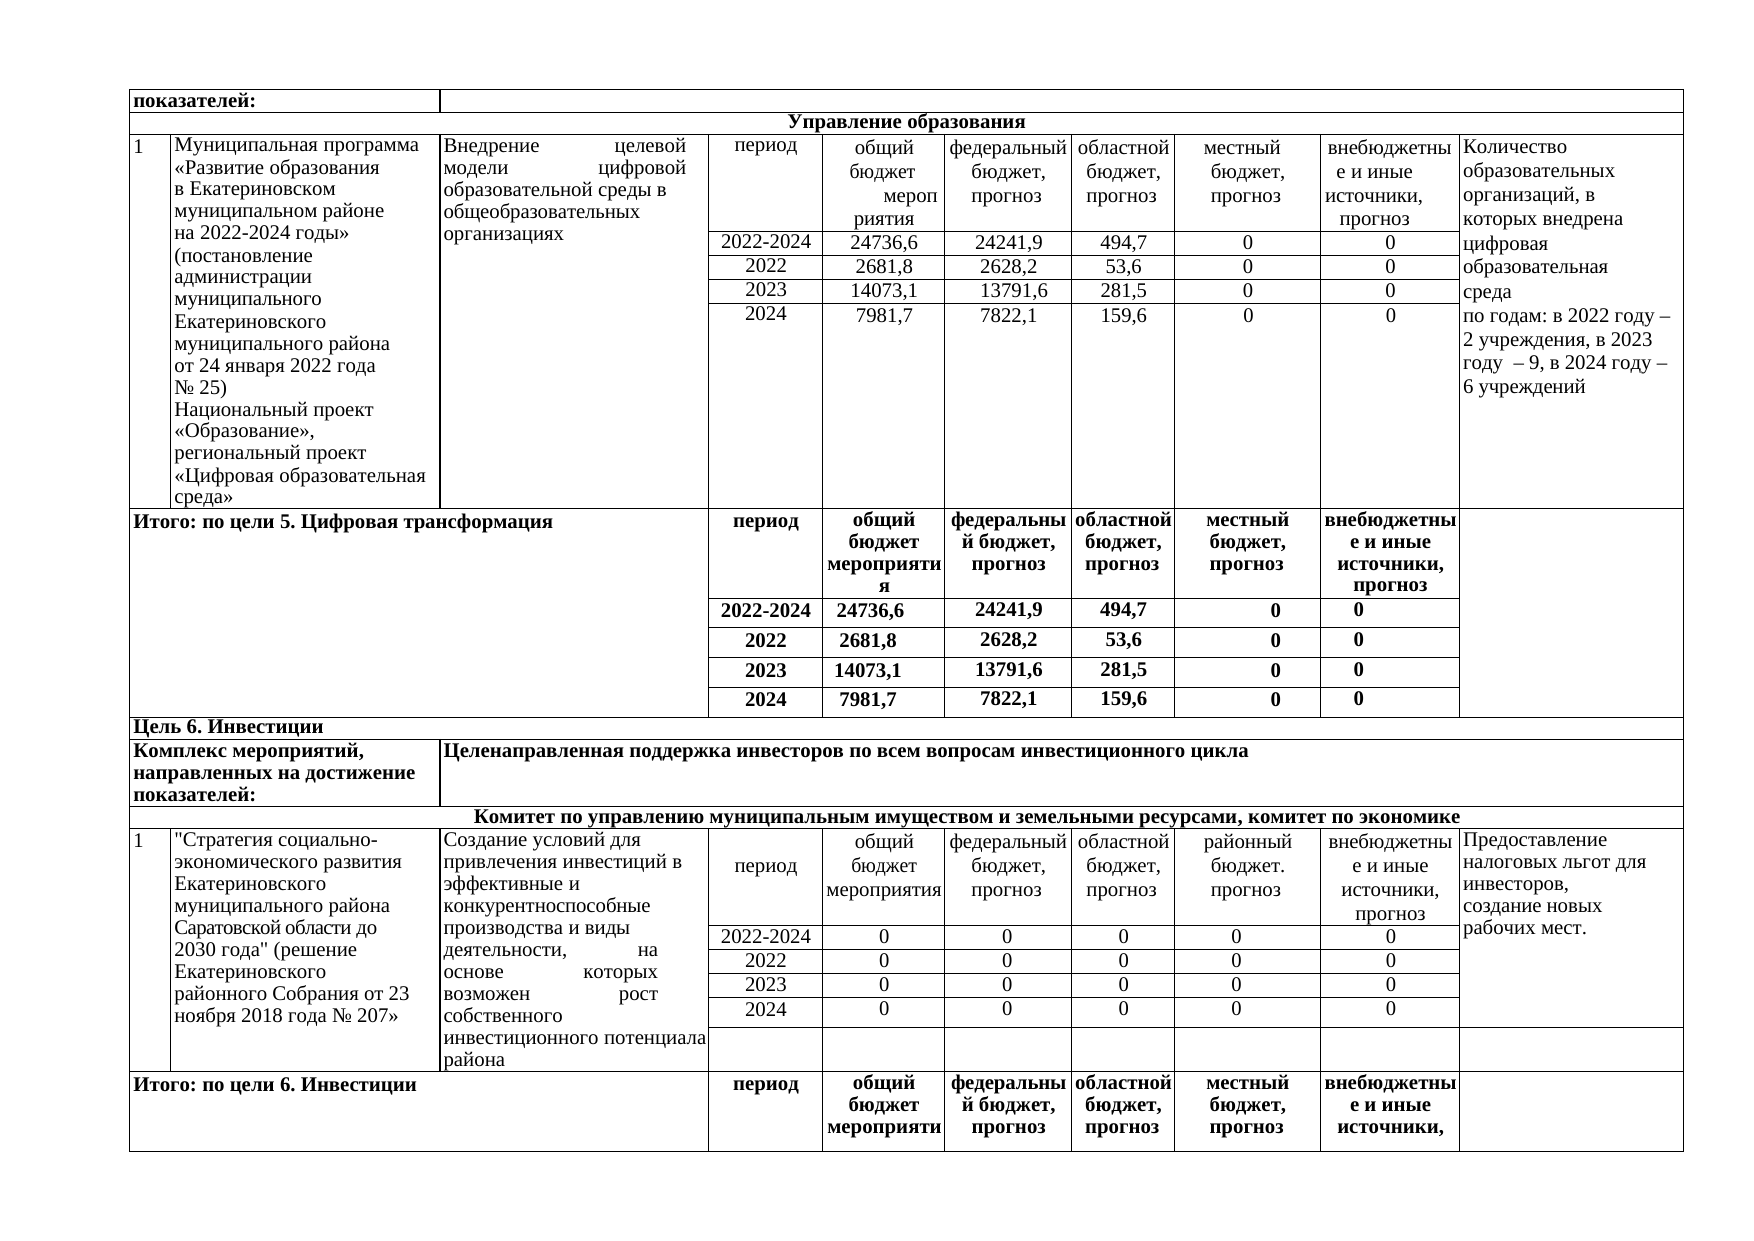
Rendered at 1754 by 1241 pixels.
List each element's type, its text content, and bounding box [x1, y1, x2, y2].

table_cell 0 [1321, 658, 1459, 687]
table_cell период [709, 509, 822, 597]
table_cell 0 [945, 926, 1071, 949]
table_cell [441, 90, 1683, 112]
table_cell [945, 1028, 1071, 1071]
table_cell 0 [1321, 998, 1459, 1027]
table_cell 7981,7 [823, 304, 944, 508]
table_cell 2022 [709, 628, 822, 657]
table_cell 13791,6 [945, 658, 1071, 687]
table_cell 14073,1 [823, 658, 944, 687]
table_cell 281,5 [1072, 280, 1174, 302]
table_cell 2628,2 [945, 256, 1071, 278]
table_cell 0 [1175, 628, 1320, 657]
table_cell федеральный бюджет, прогноз [945, 135, 1071, 231]
table_cell [1072, 1028, 1174, 1071]
table_cell общий бюджет мероприяти я [823, 509, 944, 597]
table_cell общий бюджет мероприятия [823, 829, 944, 925]
table_cell Цель 6. Инвестиции [130, 718, 1683, 739]
table_cell период [709, 829, 822, 925]
table_cell Управление образования [130, 113, 1683, 134]
table_cell 0 [1321, 232, 1459, 254]
table_cell 0 [1321, 599, 1459, 627]
table_cell 0 [1321, 688, 1459, 717]
table_cell 0 [1175, 926, 1320, 949]
table_cell [823, 1028, 944, 1071]
table_cell Предоставление налоговых льгот для инвесторов, создание новых рабочих мест. [1460, 829, 1683, 1027]
table_cell 0 [1072, 998, 1174, 1027]
table_cell 2023 [709, 974, 822, 997]
table_cell 159,6 [1072, 304, 1174, 508]
table_cell 0 [1321, 280, 1459, 302]
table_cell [130, 90, 439, 112]
table_cell 2022-2024 [709, 599, 822, 627]
table_cell 14073,1 [823, 280, 944, 302]
table_cell 494,7 [1072, 232, 1174, 254]
table_cell 0 [1072, 926, 1174, 949]
table_cell 0 [1175, 280, 1320, 302]
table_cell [1175, 1072, 1320, 1151]
table_cell 2022-2024 [709, 232, 822, 254]
table_cell Внедрение целевой модели цифровой образовательной среды в общеобразовательных организациях [441, 135, 708, 508]
table_cell 2024 [709, 998, 822, 1027]
table_cell областной бюджет, прогноз [1072, 509, 1174, 597]
table_cell местный бюджет, прогноз [1175, 509, 1320, 597]
table_cell 0 [1072, 974, 1174, 997]
table_cell [1321, 1028, 1459, 1071]
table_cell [1072, 1072, 1174, 1151]
table_cell 0 [1321, 974, 1459, 997]
table_cell общий бюджет мероп риятия [823, 135, 944, 231]
table_cell 0 [1321, 304, 1459, 508]
table_cell 0 [1175, 658, 1320, 687]
table_cell 0 [823, 926, 944, 949]
table_cell 2681,8 [823, 628, 944, 657]
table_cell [823, 1072, 944, 1151]
table_cell 24241,9 [945, 232, 1071, 254]
table_cell 2681,8 [823, 256, 944, 278]
table_cell Количество образовательных организаций, в которых внедрена цифровая образовательная среда по годам: в 2022 году – 2 учреждения, в 2023 году – 9, в 2024 году – 6 учреждений [1460, 135, 1683, 508]
table_cell 24736,6 [823, 599, 944, 627]
table_cell 2022 [709, 950, 822, 973]
table_cell 2023 [709, 280, 822, 302]
table_cell 24736,6 [823, 232, 944, 254]
table_cell 7981,7 [823, 688, 944, 717]
table_cell 7822,1 [945, 304, 1071, 508]
table_cell федеральны й бюджет, прогноз [945, 509, 1071, 597]
table_cell 0 [1175, 232, 1320, 254]
table_cell 0 [1072, 950, 1174, 973]
table_cell Комплекс мероприятий, направленных на достижение показателей: [130, 740, 439, 806]
table_cell областной бюджет, прогноз [1072, 829, 1174, 925]
table_cell 2024 [709, 688, 822, 717]
table_cell федеральный бюджет, прогноз [945, 829, 1071, 925]
table_cell 0 [945, 998, 1071, 1027]
table_cell 2022 [709, 256, 822, 278]
table_cell 0 [945, 950, 1071, 973]
table_cell 0 [1321, 950, 1459, 973]
table_cell местный бюджет, прогноз [1175, 135, 1320, 231]
table_cell Итого: по цели 5. Цифровая трансформация [130, 509, 708, 717]
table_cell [1321, 1072, 1459, 1151]
table_cell Создание условий для привлечения инвестиций в эффективные и конкурентноспособные производства и виды деятельности, на основе которых возможен рост собственного инвестиционного потенциала района [441, 829, 708, 1071]
table_cell 0 [1321, 926, 1459, 949]
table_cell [945, 1072, 1071, 1151]
table_cell 53,6 [1072, 628, 1174, 657]
table_cell 0 [823, 998, 944, 1027]
table_cell 0 [1175, 974, 1320, 997]
table_cell 1 [130, 135, 170, 508]
table_cell 0 [1175, 256, 1320, 278]
table_cell Целенаправленная поддержка инвесторов по всем вопросам инвестиционного цикла [441, 740, 1683, 806]
table_cell 24241,9 [945, 599, 1071, 627]
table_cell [130, 1072, 708, 1151]
table_cell районный бюджет. прогноз [1175, 829, 1320, 925]
table_cell 494,7 [1072, 599, 1174, 627]
table_cell [1460, 1028, 1683, 1071]
table_cell внебюджетны е и иные источники, прогноз [1321, 509, 1459, 597]
table_cell 0 [823, 950, 944, 973]
table_cell 13791,6 [945, 280, 1071, 302]
table_cell 0 [823, 974, 944, 997]
table_cell 159,6 [1072, 688, 1174, 717]
table_cell [709, 1028, 822, 1071]
table_cell 0 [1175, 688, 1320, 717]
table_cell 0 [1175, 599, 1320, 627]
table_cell внебюджетны е и иные источники, прогноз [1321, 135, 1459, 231]
table_cell [1460, 1072, 1683, 1151]
table_cell 1 [130, 829, 170, 1071]
table_cell 2022-2024 [709, 926, 822, 949]
table_cell 7822,1 [945, 688, 1071, 717]
table_cell внебюджетны е и иные источники, прогноз [1321, 829, 1459, 925]
table_cell 53,6 [1072, 256, 1174, 278]
table_cell [1175, 1028, 1320, 1071]
table_cell 0 [1175, 950, 1320, 973]
table_cell 0 [1321, 628, 1459, 657]
table_cell период [709, 1072, 822, 1151]
table_cell 0 [1321, 256, 1459, 278]
table_cell 0 [1175, 304, 1320, 508]
table_cell 2024 [709, 304, 822, 508]
table_cell период [709, 135, 822, 231]
table_cell областной бюджет, прогноз [1072, 135, 1174, 231]
table_cell Комитет по управлению муниципальным имуществом и земельными ресурсами, комитет по экономике [130, 807, 1683, 828]
table_cell 2023 [709, 658, 822, 687]
table_cell 0 [1175, 998, 1320, 1027]
table_cell [1460, 509, 1683, 717]
table_cell 0 [945, 974, 1071, 997]
table_cell Муниципальная программа «Развитие образования в Екатериновском муниципальном районе на 2022-2024 годы» (постановление администрации муниципального Екатериновского муниципального района от 24 января 2022 года № 25) Национальный проект «Образование», региональный проект «Цифровая образовательная среда» [171, 135, 439, 508]
table_cell "Стратегия социально- экономического развития Екатериновского муниципального района Саратовской области до 2030 года" (решение Екатериновского районного Собрания от 23 ноября 2018 года № 207» [171, 829, 439, 1071]
table_cell 2628,2 [945, 628, 1071, 657]
table_cell 281,5 [1072, 658, 1174, 687]
